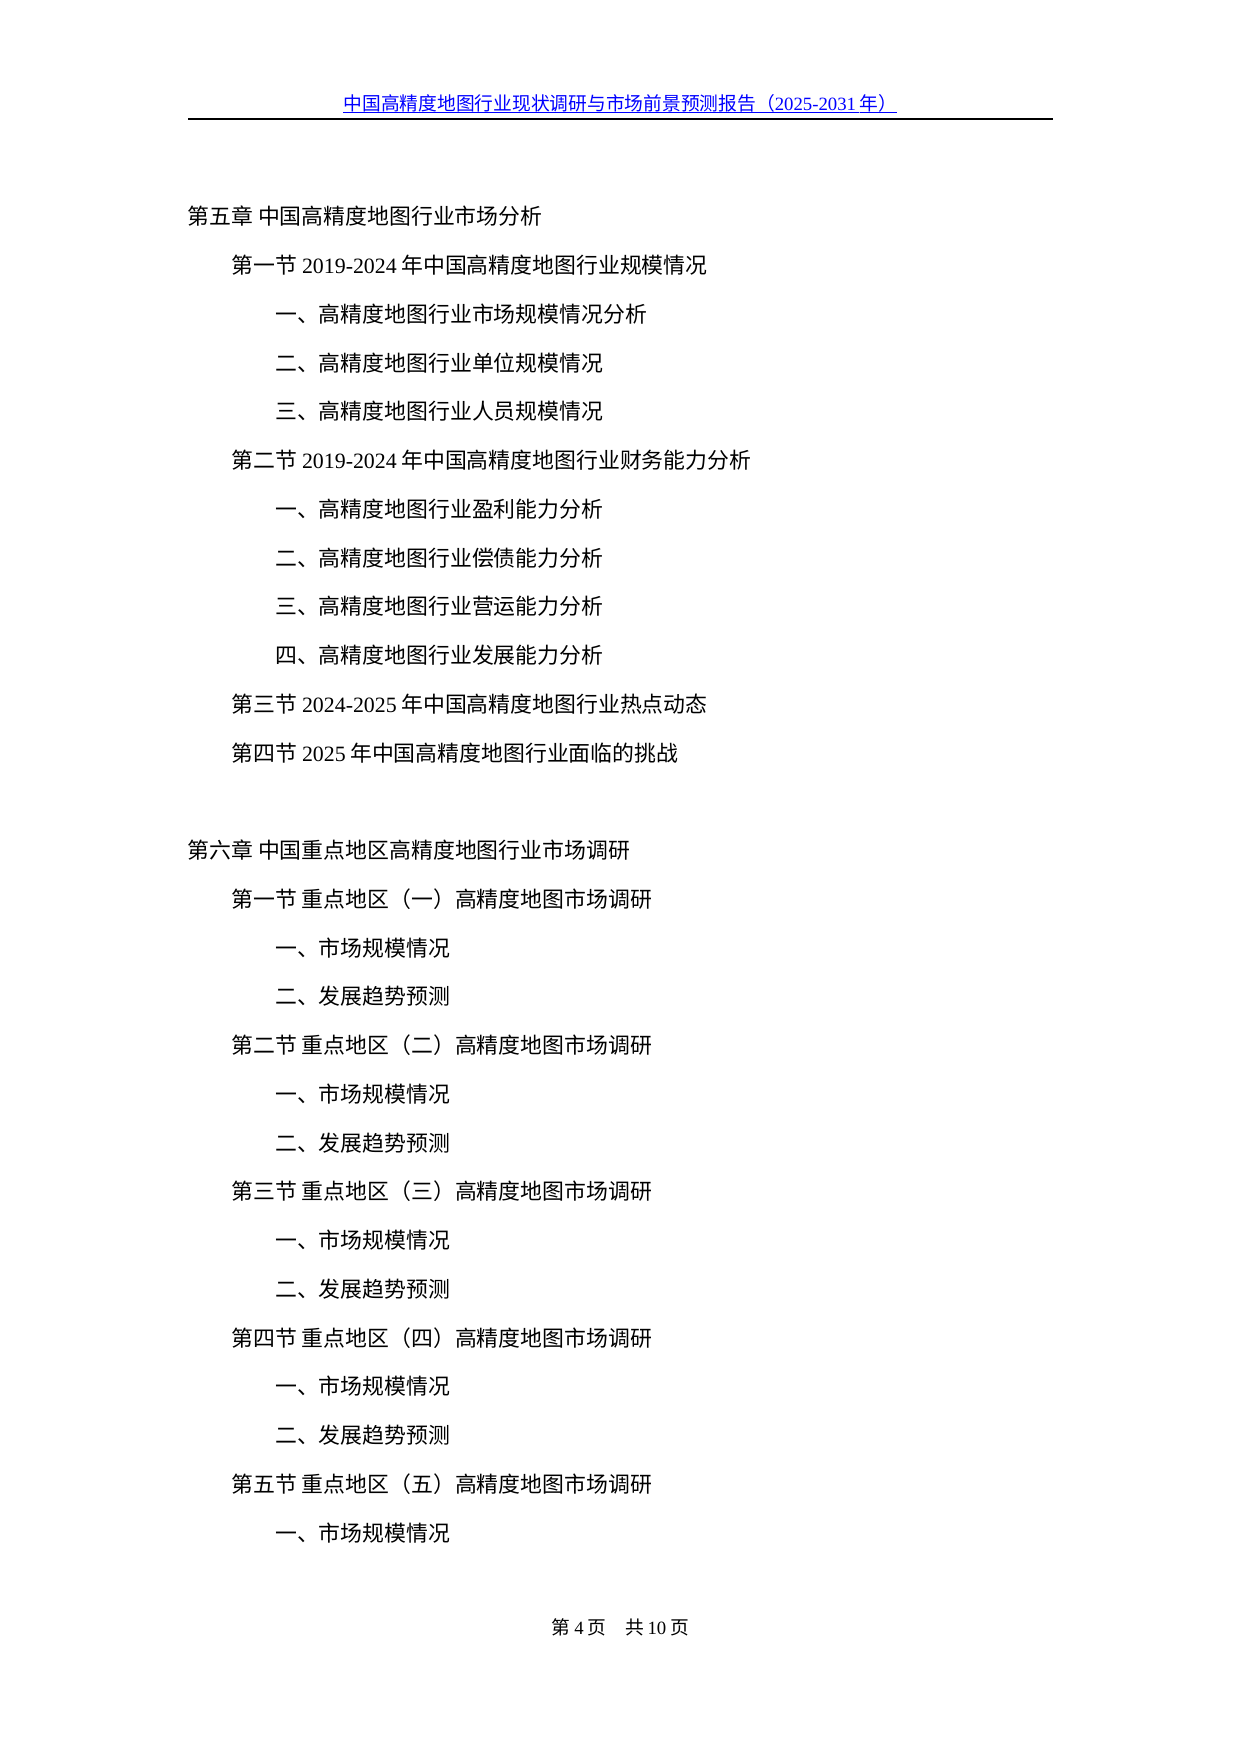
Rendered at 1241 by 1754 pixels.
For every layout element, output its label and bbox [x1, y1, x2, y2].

text [187, 150, 1053, 1548]
